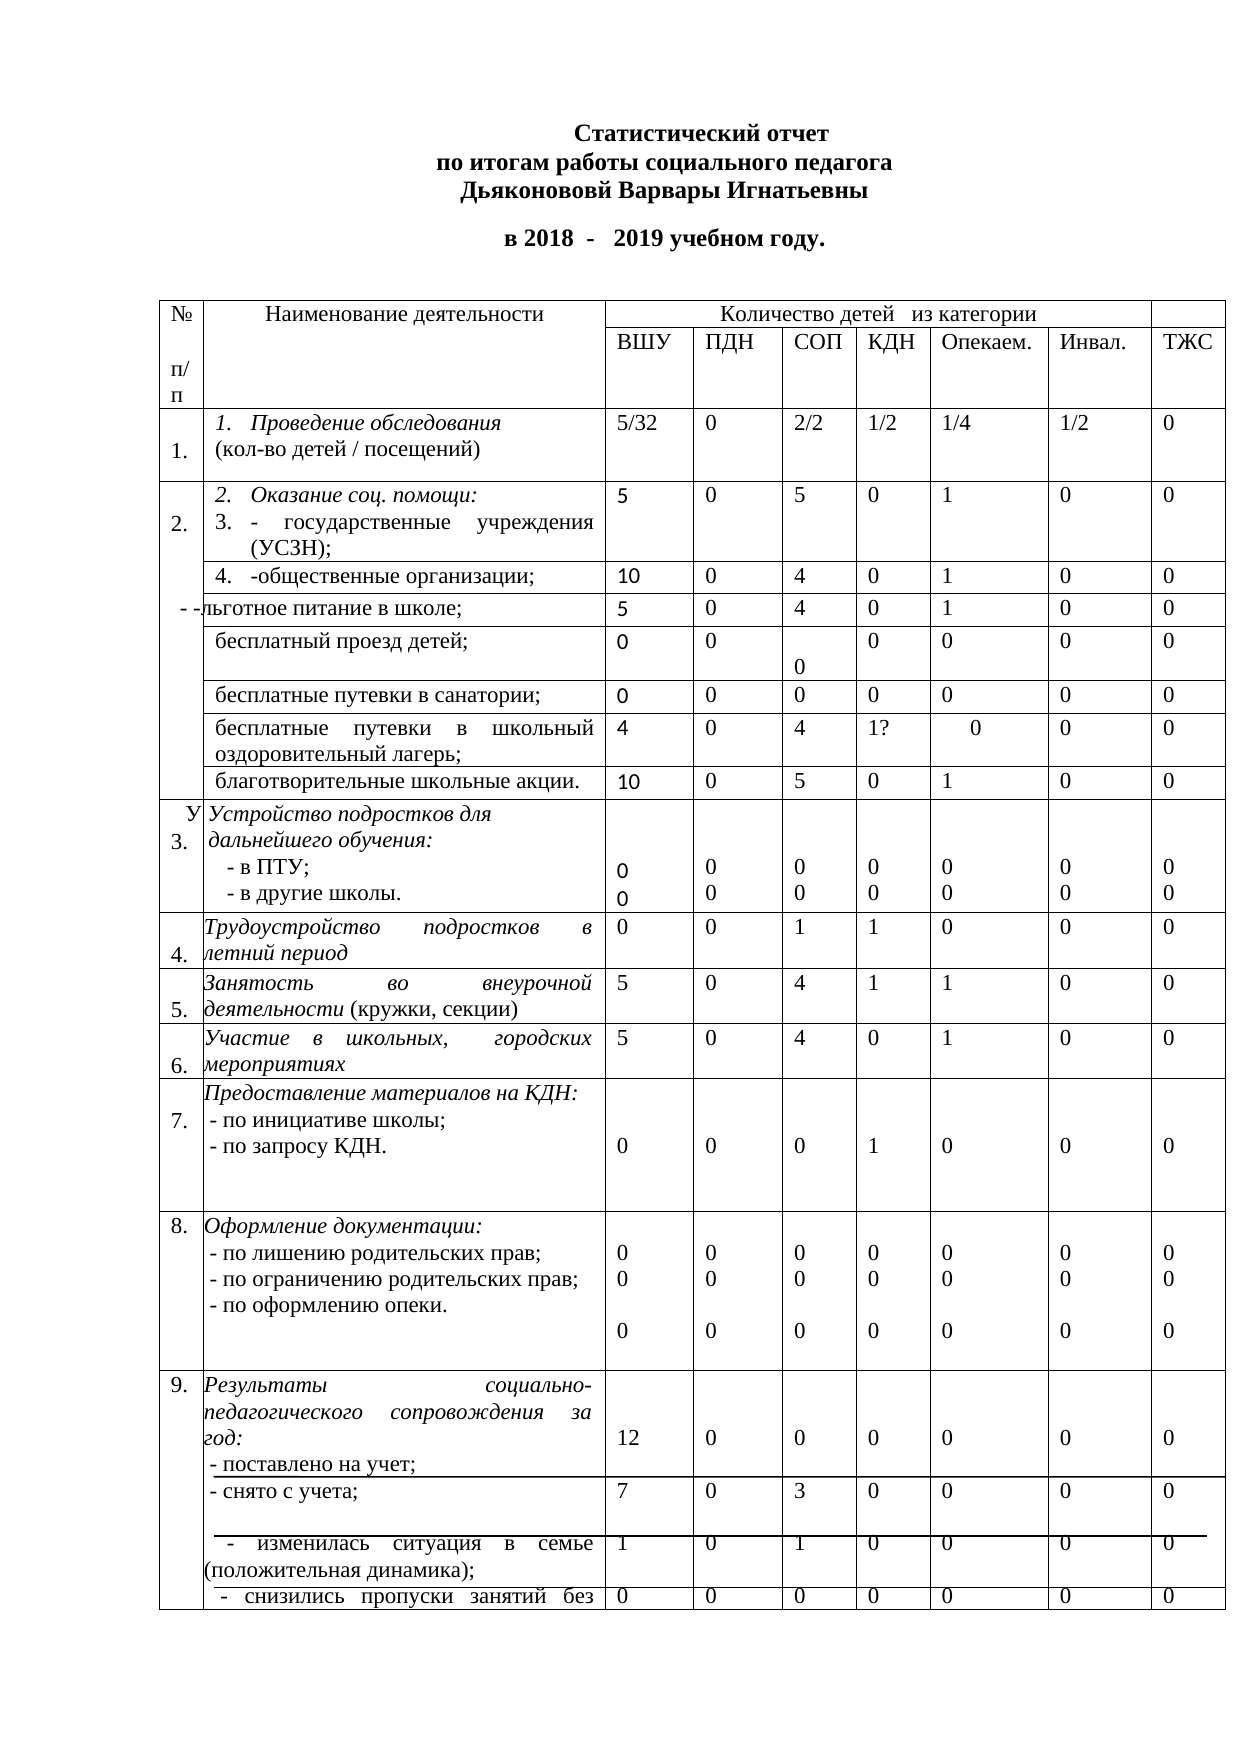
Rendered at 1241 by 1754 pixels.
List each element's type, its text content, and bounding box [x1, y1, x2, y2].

table_cell 1 [931, 767, 1048, 799]
table_cell 5 [606, 482, 693, 561]
table_cell 0 [1049, 1079, 1151, 1211]
table_cell 0 [931, 913, 1048, 967]
table_cell 1 [857, 1079, 930, 1211]
table_cell 0 0 [1152, 800, 1225, 912]
table_cell 0 [1049, 913, 1151, 967]
table_cell 10 [606, 562, 693, 593]
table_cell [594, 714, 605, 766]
table_cell 4 [606, 714, 693, 766]
table_cell 0 0 0 0 [694, 1478, 782, 1535]
table_cell 0 [1049, 714, 1151, 766]
table_cell 2/2 [783, 409, 856, 481]
table_cell Трудоустройство подростков в летний период [204, 913, 605, 967]
table_cell 0 0 0 0 [694, 1537, 782, 1587]
table_cell 0 [1152, 714, 1225, 766]
table_cell 1 [931, 1024, 1048, 1078]
text Статистический отчет [177, 118, 1152, 147]
table_cell 0 3 1 0 [783, 1537, 856, 1587]
table_cell 0 [606, 913, 693, 967]
table_cell 0 0 0 0 [857, 1478, 930, 1535]
table_cell 0 0 0 0 [857, 1588, 930, 1608]
table_cell 1 [857, 913, 930, 967]
table_cell 0 0 [606, 800, 693, 912]
table_cell 0 [694, 913, 782, 967]
table_cell 0 [931, 681, 1048, 712]
table_cell 0 0 0 [931, 1212, 1048, 1370]
table_cell Участие в школьных, городских мероприятиях [204, 1024, 605, 1078]
table_header [1152, 301, 1225, 327]
table_cell 0 [1152, 1079, 1225, 1211]
table_cell - -льготное питание в школе; [204, 594, 605, 626]
table_cell 0 3 1 0 [783, 1371, 856, 1476]
table_cell 5 [606, 1024, 693, 1078]
table_cell 0 [783, 627, 856, 680]
table_cell 6. [160, 1024, 203, 1078]
table_cell 4 [783, 562, 856, 593]
table_cell 0 [857, 1024, 930, 1078]
text в 2018 - 2019 учебном году. [177, 223, 1152, 252]
table_cell Проведение обследования (кол-во детей / посещений) [204, 409, 605, 481]
table_cell 0 0 [931, 800, 1048, 912]
table_cell 0 [783, 681, 856, 712]
table_cell 0 0 0 0 [1049, 1537, 1151, 1587]
table_cell Инвал. [1049, 328, 1151, 408]
table_cell 0 [783, 1079, 856, 1211]
table_cell 9. [160, 1371, 203, 1608]
table_cell 0 0 [1049, 800, 1151, 912]
table_cell 0 [1152, 627, 1225, 680]
table_cell 0 [694, 482, 782, 561]
table_cell 1/2 [857, 409, 930, 481]
table_cell ПДН [694, 328, 782, 408]
table_cell У Устройство подростков для дальнейшего обучения: - в ПТУ; - в другие школы. [204, 800, 605, 912]
table_cell 0 [857, 767, 930, 799]
table_cell 0 3 1 0 [783, 1478, 856, 1535]
table_cell 0 [694, 714, 782, 766]
table_cell 0 [694, 594, 782, 626]
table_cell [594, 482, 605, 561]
table_cell благотворительные школьные акции. [204, 767, 605, 799]
table_cell 2. [160, 482, 203, 799]
table_cell 0 [931, 627, 1048, 680]
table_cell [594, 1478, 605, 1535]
table_cell 0 0 0 0 [1152, 1588, 1225, 1608]
table_cell 10 [606, 767, 693, 799]
table_cell 0 [694, 1024, 782, 1078]
table_cell 0 [1049, 627, 1151, 680]
table_cell 4 [783, 969, 856, 1023]
table_cell 5 [783, 482, 856, 561]
table_cell 5 [606, 969, 693, 1023]
table_cell 0 [1049, 562, 1151, 593]
table_cell 0 3 1 0 [783, 1588, 856, 1608]
table_cell 5/32 [606, 409, 693, 481]
text по итогам работы социального педагога [177, 147, 1152, 176]
table_cell 5. [160, 969, 203, 1023]
table_cell 0 [694, 409, 782, 481]
table_cell 0 [694, 1079, 782, 1211]
table_cell 1/4 [931, 409, 1048, 481]
table_cell 0 0 0 0 [1049, 1588, 1151, 1608]
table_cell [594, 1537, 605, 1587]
table_cell 0 [1152, 681, 1225, 712]
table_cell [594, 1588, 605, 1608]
table_cell 12 7 1 0 [606, 1371, 693, 1476]
table_cell 0 0 0 [1152, 1212, 1225, 1370]
table_cell Предоставление материалов на КДН: - по инициативе школы; - по запросу КДН. [204, 1079, 605, 1211]
table_cell 0 0 0 0 [694, 1371, 782, 1476]
table_cell 0 [931, 714, 1048, 766]
table_cell 1 [931, 969, 1048, 1023]
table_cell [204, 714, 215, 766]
table_cell 0 0 0 0 [857, 1371, 930, 1476]
table_cell 0 [857, 562, 930, 593]
table_cell 4. [160, 913, 203, 967]
table_cell 0 [1152, 482, 1225, 561]
table_cell 0 0 0 0 [1152, 1478, 1225, 1587]
table_cell 0 0 0 0 [931, 1478, 1048, 1535]
table_cell 0 [1049, 482, 1151, 561]
table_cell 1. [160, 409, 203, 481]
table_cell 0 [1152, 913, 1225, 967]
table_cell 12 7 1 0 [606, 1588, 693, 1608]
table_cell 0 [1152, 767, 1225, 799]
table_cell 0 [606, 1079, 693, 1211]
table_cell 5 [783, 767, 856, 799]
table_cell 0 0 0 0 [1049, 1478, 1151, 1535]
table_cell Опекаем. [931, 328, 1048, 408]
table_cell 0 0 0 0 [857, 1537, 930, 1587]
table_cell 0 0 0 0 [931, 1537, 1048, 1587]
table_cell 4 [783, 594, 856, 626]
table_cell 1 [783, 913, 856, 967]
table_cell 0 [1152, 594, 1225, 626]
table_cell 0 [1049, 1024, 1151, 1078]
table_cell 0 [694, 562, 782, 593]
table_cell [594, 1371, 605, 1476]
table_cell 0 0 0 0 [1152, 1371, 1225, 1476]
table_cell бесплатный проезд детей; [204, 627, 605, 680]
table_cell Оформление документации: - по лишению родительских прав; - по ограничению родительских прав; - по оформлению опеки. [204, 1212, 605, 1370]
table_cell 0 [931, 1079, 1048, 1211]
table_cell 0 0 0 [857, 1212, 930, 1370]
table_cell 0 0 [857, 800, 930, 912]
table_cell 1/2 [1049, 409, 1151, 481]
table_cell 0 [694, 681, 782, 712]
table_cell 5 [606, 594, 693, 626]
table_cell 0 [857, 594, 930, 626]
table_cell 0 [1049, 681, 1151, 712]
table_cell 0 [857, 482, 930, 561]
table_cell 12 7 1 0 [606, 1537, 693, 1587]
table_cell 4 [783, 714, 856, 766]
table_cell 0 [857, 627, 930, 680]
table_cell 1? [857, 714, 930, 766]
table_cell 0 [606, 681, 693, 712]
table_cell Занятость во внеурочной деятельности (кружки, секции) [204, 969, 605, 1023]
table_cell 0 [1049, 767, 1151, 799]
table_cell 0 [694, 627, 782, 680]
table_cell 0 0 0 0 [931, 1588, 1048, 1608]
table_cell 0 [694, 767, 782, 799]
table_cell 0 0 0 [1049, 1212, 1151, 1370]
table_cell 12 7 1 0 [606, 1478, 693, 1535]
table_cell 0 [1152, 1024, 1225, 1078]
table_cell 0 [1049, 969, 1151, 1023]
table_cell 8. [160, 1212, 203, 1370]
table_cell СОП [783, 328, 856, 408]
table_cell бесплатные путевки в санатории; [204, 681, 605, 712]
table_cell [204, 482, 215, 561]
table_cell 0 0 0 0 [931, 1371, 1048, 1476]
table_cell 1 [931, 562, 1048, 593]
table_cell -общественные организации; [204, 562, 605, 593]
table_cell 0 [1049, 594, 1151, 626]
table_cell 0 0 [783, 800, 856, 912]
table_header Количество детей из категории [606, 301, 1151, 327]
table_cell 4 [783, 1024, 856, 1078]
table_cell 0 [1152, 409, 1225, 481]
table_cell 0 0 [694, 800, 782, 912]
table_cell 1 [931, 482, 1048, 561]
table_cell 0 0 0 [783, 1212, 856, 1370]
table_cell 0 [1152, 562, 1225, 593]
text Дьяконововй Варвары Игнатьевны [177, 176, 1152, 204]
table_cell ТЖС [1152, 328, 1225, 408]
table_cell 0 [694, 969, 782, 1023]
table_cell 1 [857, 969, 930, 1023]
table_cell 7. [160, 1079, 203, 1211]
table_cell 3. [160, 800, 203, 912]
table_cell 0 0 0 [694, 1212, 782, 1370]
table_header Наименование деятельности [204, 301, 605, 408]
table_cell 0 0 0 0 [1049, 1371, 1151, 1476]
table_header № п/п [160, 301, 203, 408]
table_cell 0 [857, 681, 930, 712]
table_cell 0 [1152, 969, 1225, 1023]
table_cell 0 0 0 [606, 1212, 693, 1370]
table_cell 0 [606, 627, 693, 680]
table_cell ВШУ [606, 328, 693, 408]
table_cell 0 0 0 0 [694, 1588, 782, 1608]
table_cell КДН [857, 328, 930, 408]
table_cell 1 [931, 594, 1048, 626]
